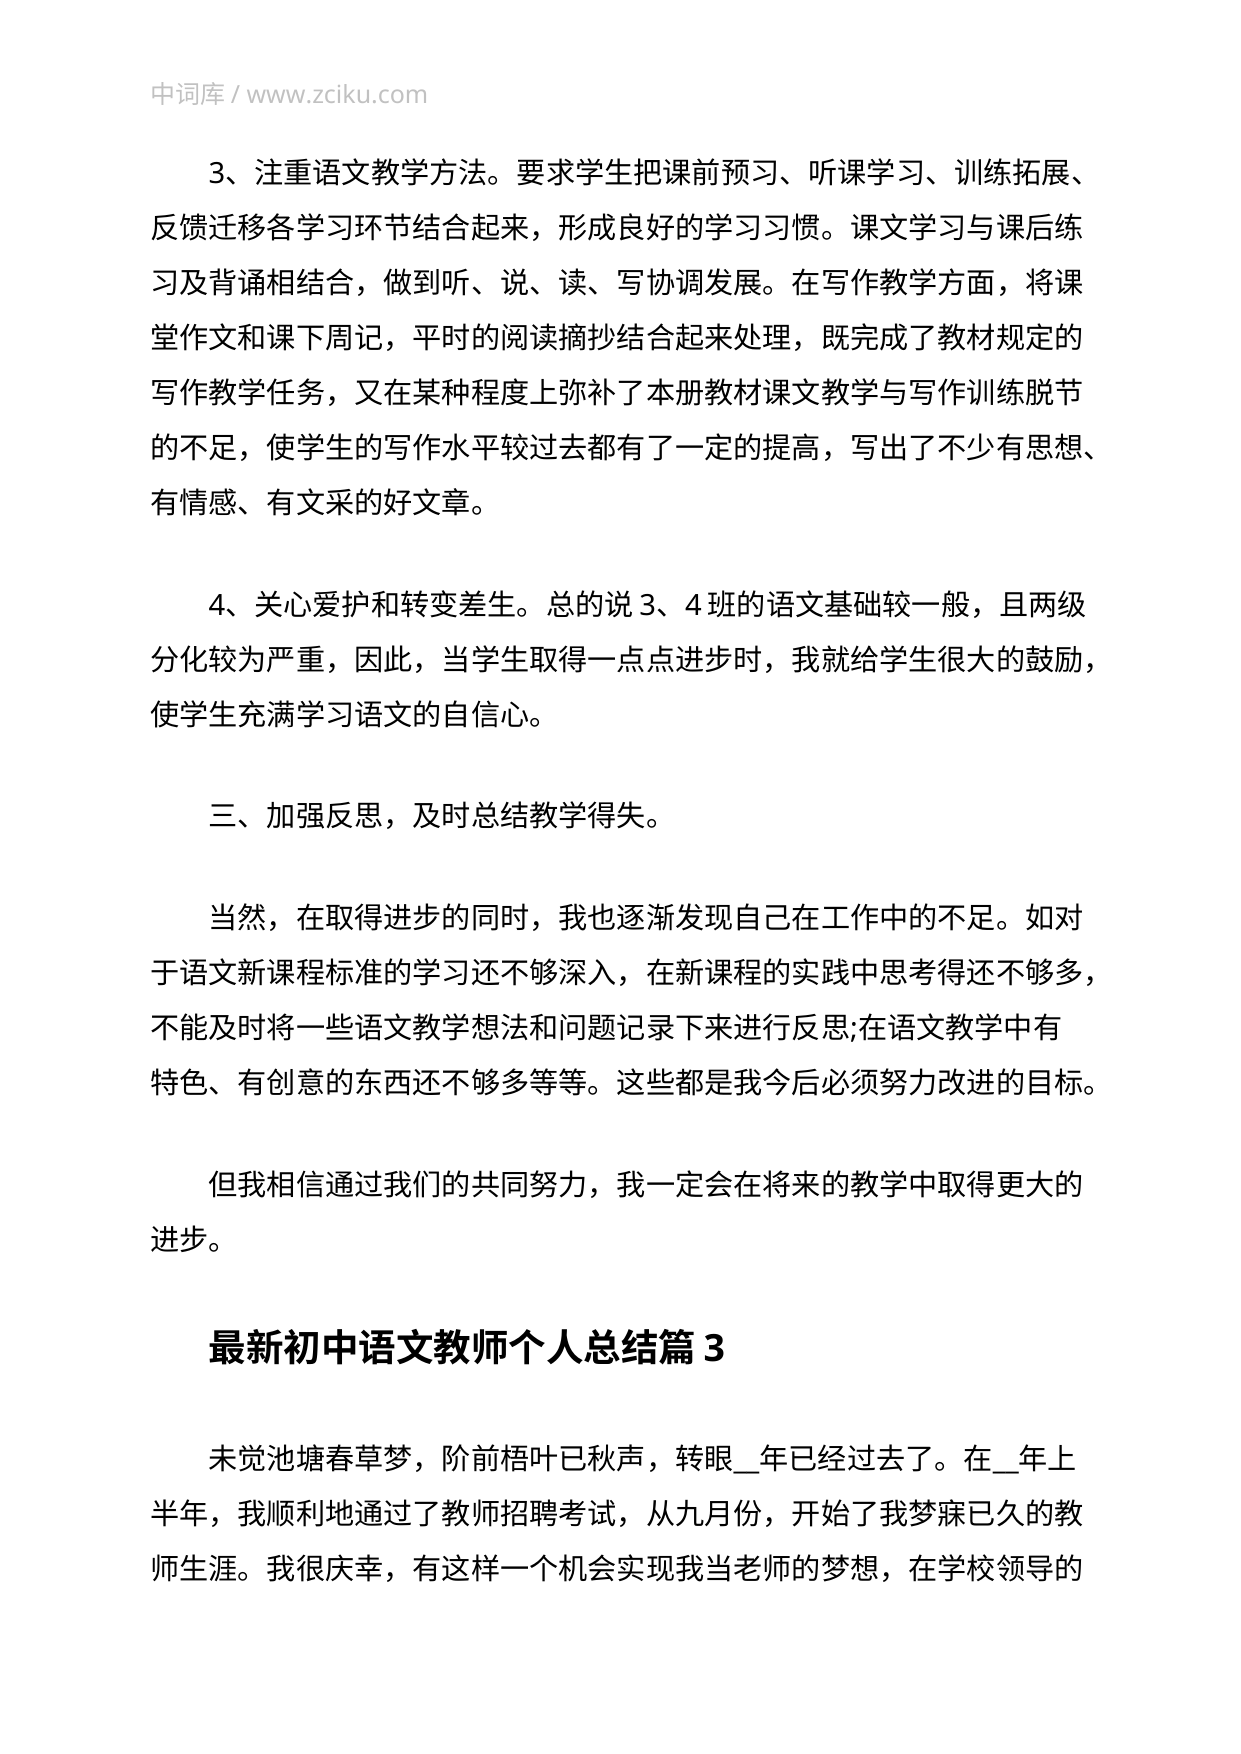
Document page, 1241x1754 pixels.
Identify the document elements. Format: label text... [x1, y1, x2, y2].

text 3、注重语文教学方法。要求学生把课前预习、听课学习、训练拓展、反馈迁移各学习环节结合起来，形成良好的学习习惯。课文学习与课后练习及背诵相结合，做到听、说、读、写协调发展。在写作教学方面，将课堂作文和课下周记，平时的阅读摘抄结合起来处理，既完成了教材规定的写作教学任务，又在某种程度上弥补了本册教材课文教学与写作训练脱节的不足，使学生的写作水平较过去都有了一定的提高，写出了不少有思想、有情感、有文采的好文章。 [150, 150, 1090, 522]
text 但我相信通过我们的共同努力，我一定会在将来的教学中取得更大的进步。 [150, 1161, 1090, 1258]
text 4、关心爱护和转变差生。总的说3、4班的语文基础较一般，且两级分化较为严重，因此，当学生取得一点点进步时，我就给学生很大的鼓励，使学生充满学习语文的自信心。 [150, 581, 1090, 733]
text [150, 1436, 1090, 1588]
text 最新初中语文教师个人总结篇3 [150, 1318, 1090, 1372]
text 当然，在取得进步的同时，我也逐渐发现自己在工作中的不足。如对于语文新课程标准的学习还不够深入，在新课程的实践中思考得还不够多，不能及时将一些语文教学想法和问题记录下来进行反思;在语文教学中有特色、有创意的东西还不够多等等。这些都是我今后必须努力改进的目标。 [150, 895, 1090, 1102]
text 三、加强反思，及时总结教学得失。 [150, 793, 1090, 835]
